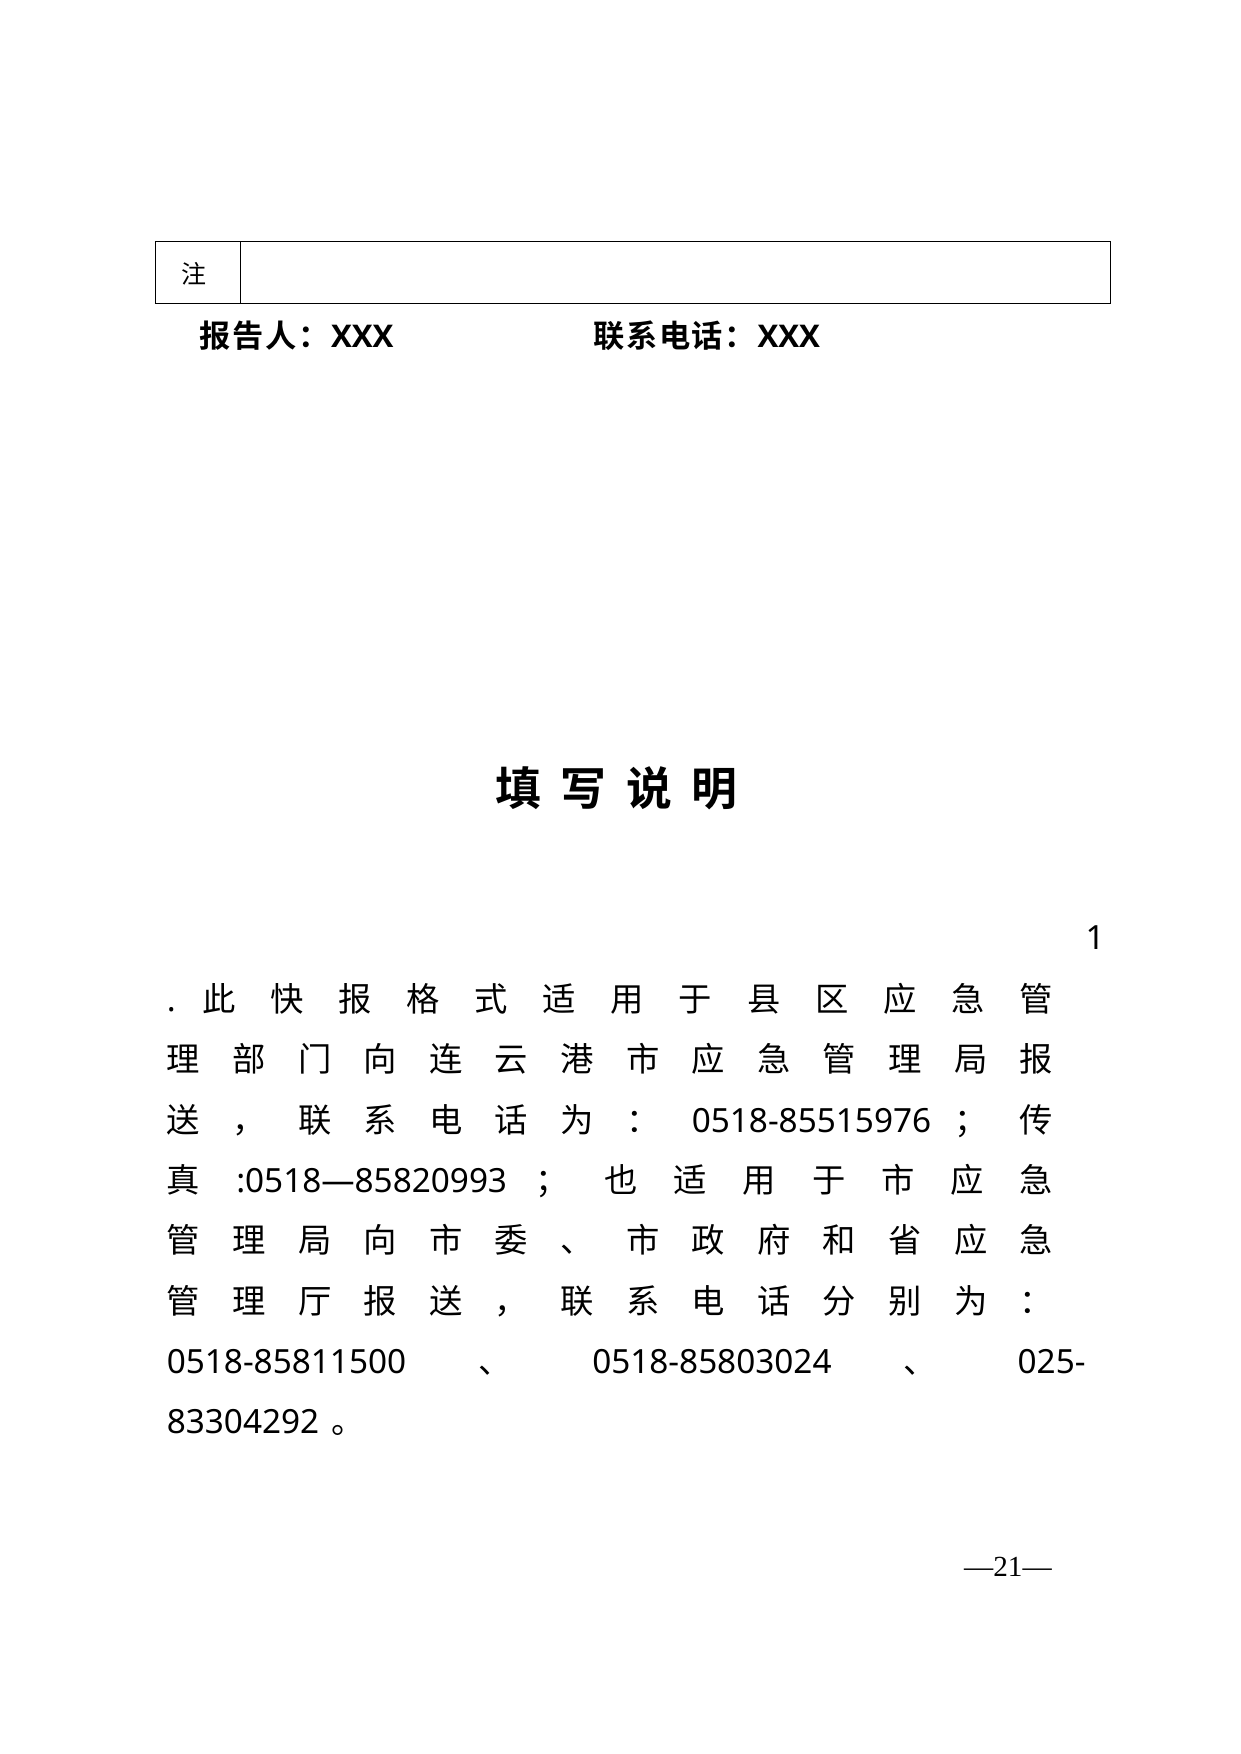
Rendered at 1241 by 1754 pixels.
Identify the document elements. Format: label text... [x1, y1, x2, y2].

table_cell [241, 242, 1110, 302]
text 1.此快报格式适用于县区应急管理部门向连云港市应急管理局报送，联系电话为：0518-85515976；传真:0518—85820993；也适用于市应急管理局向市委、市政府和省应急管理厅报送，联系电话分别为：0518-85811500、0518-85803024、025-83304292。 [167, 907, 1085, 1449]
text 填写说明 [167, 726, 1085, 846]
table_cell 备注 [156, 242, 240, 302]
text 报告人：XXX 联系电话：XXX [167, 304, 1085, 364]
